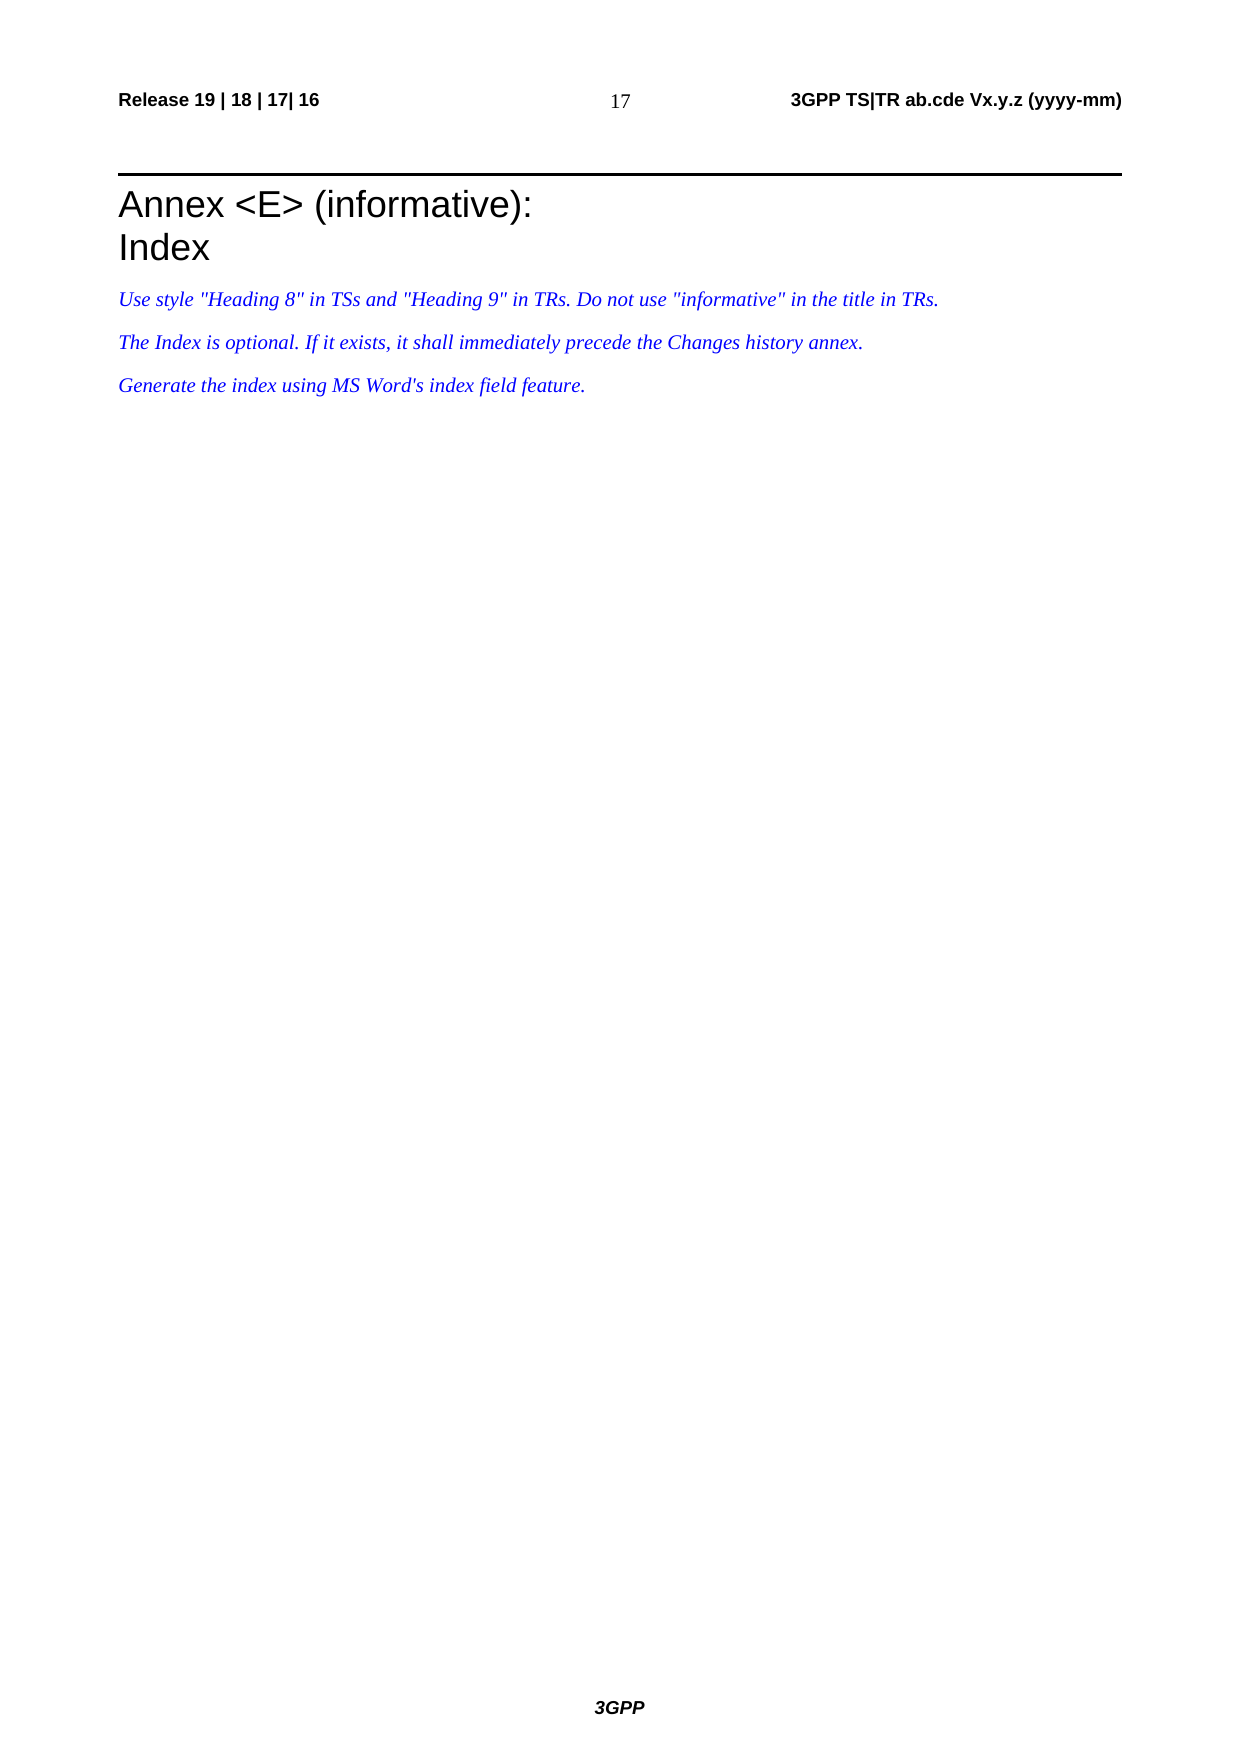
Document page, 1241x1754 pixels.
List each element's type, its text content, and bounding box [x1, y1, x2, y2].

subtitle Annex <E> (informative): Index [118, 176, 1122, 268]
text The Index is optional. If it exists, it shall immediately precede the Changes history annex. [118, 330, 1122, 354]
text Generate the index using MS Word's index field feature. [118, 372, 1122, 397]
text Use style "Heading 8" in TSs and "Heading 9" in TRs. Do not use "informative" in the title in TRs. [118, 287, 1122, 311]
